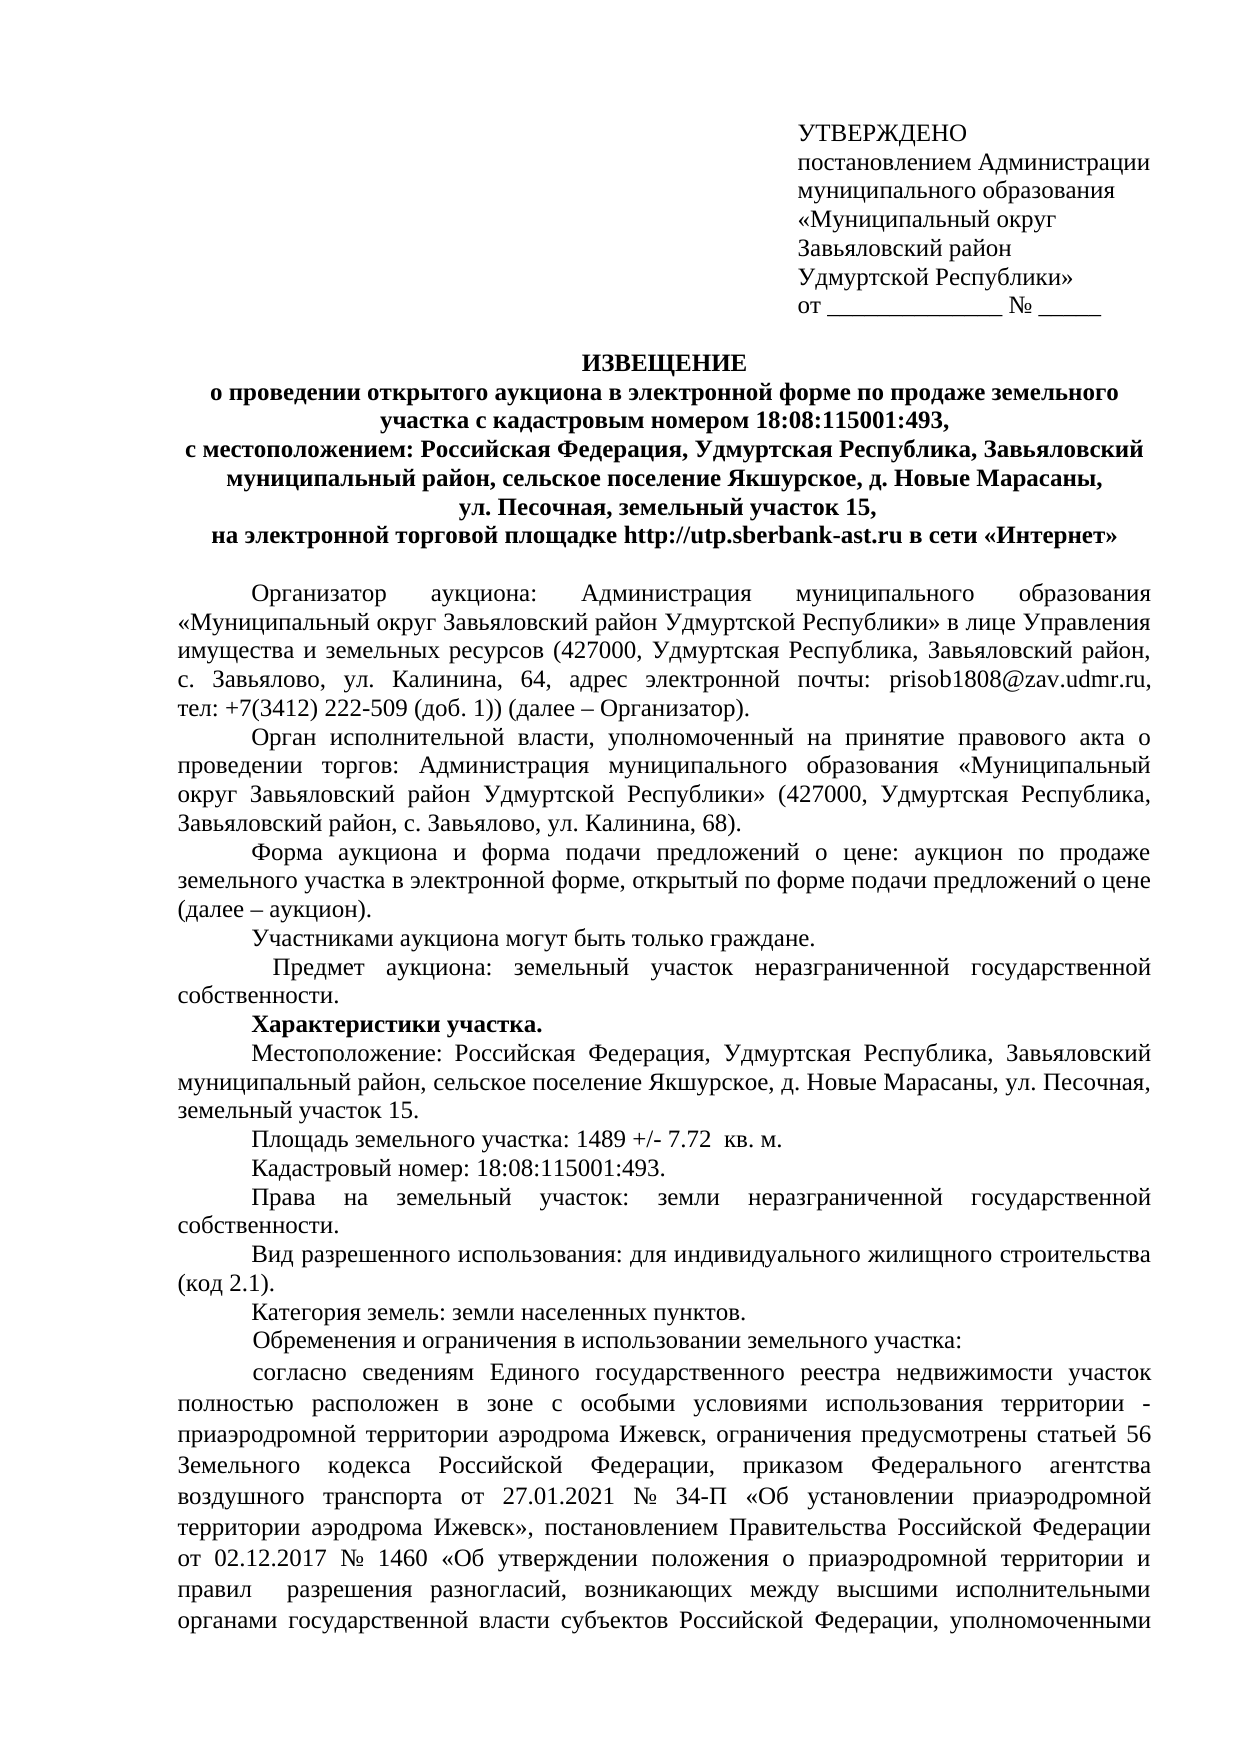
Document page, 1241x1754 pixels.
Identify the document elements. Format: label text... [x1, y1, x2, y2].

text Характеристики участка. [177, 1009, 1152, 1038]
text ул. Песочная, земельный участок 15, [177, 492, 1152, 521]
list Площадь земельного участка: 1489 +/- 7.72 кв. м. [177, 1124, 1152, 1153]
text «Муниципальный округ [177, 204, 1152, 233]
text с местоположением: Российская Федерация, Удмуртская Республика, Завьяловский муниципальный район, сельское поселение Якшурское, д. Новые Марасаны, [177, 434, 1152, 492]
text на электронной торговой площадке http://utp.sberbank-ast.ru в сети «Интернет» [177, 521, 1152, 549]
list Права на земельный участок: земли неразграниченной государственной собственности. [177, 1182, 1152, 1239]
list Местоположение: Российская Федерация, Удмуртская Республика, Завьяловский муниципальный район, сельское поселение Якшурское, д. Новые Марасаны, ул. Песочная, земельный участок 15. [177, 1038, 1152, 1124]
list Обременения и ограничения в использовании земельного участка: [177, 1326, 1152, 1354]
list Вид разрешенного использования: для индивидуального жилищного строительства (код 2.1). [177, 1239, 1152, 1297]
text от ______________ № _____ [177, 291, 1152, 319]
list Категория земель: земли населенных пунктов. [177, 1297, 1152, 1326]
text Предмет аукциона: земельный участок неразграниченной государственной собственности. [177, 952, 1152, 1009]
text ИЗВЕЩЕНИЕ [177, 348, 1152, 377]
text Завьяловский район [177, 233, 1152, 262]
text УТВЕРЖДЕНО [177, 118, 1152, 147]
list Орган исполнительной власти, уполномоченный на принятие правового акта о проведении торгов: Администрация муниципального образования «Муниципальный округ Завьяловский район Удмуртской Республики» (427000, Удмуртская Республика, Завьяловский район, с. Завьялово, ул. Калинина, 68). [177, 722, 1152, 837]
text Организатор аукциона: Администрация муниципального образования «Муниципальный округ Завьяловский район Удмуртской Республики» в лице Управления имущества и земельных ресурсов (427000, Удмуртская Республика, Завьяловский район, с. Завьялово, ул. Калинина, 64, адрес электронной почты: prisob1808@zav.udmr.ru, тел: +7(3412) 222-509 (доб. 1)) (далее – Организатор). [177, 578, 1152, 722]
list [177, 1357, 1152, 1634]
text Форма аукциона и форма подачи предложений о цене: аукцион по продаже земельного участка в электронной форме, открытый по форме подачи предложений о цене (далее – аукцион). [177, 837, 1152, 923]
text Удмуртской Республики» [177, 262, 1152, 291]
text постановлением Администрации [177, 147, 1152, 176]
text Участниками аукциона могут быть только граждане. [177, 923, 1152, 952]
text о проведении открытого аукциона в электронной форме по продаже земельного участка с кадастровым номером 18:08:115001:493, [177, 377, 1152, 434]
text муниципального образования [177, 176, 1152, 204]
list Кадастровый номер: 18:08:115001:493. [177, 1153, 1152, 1182]
